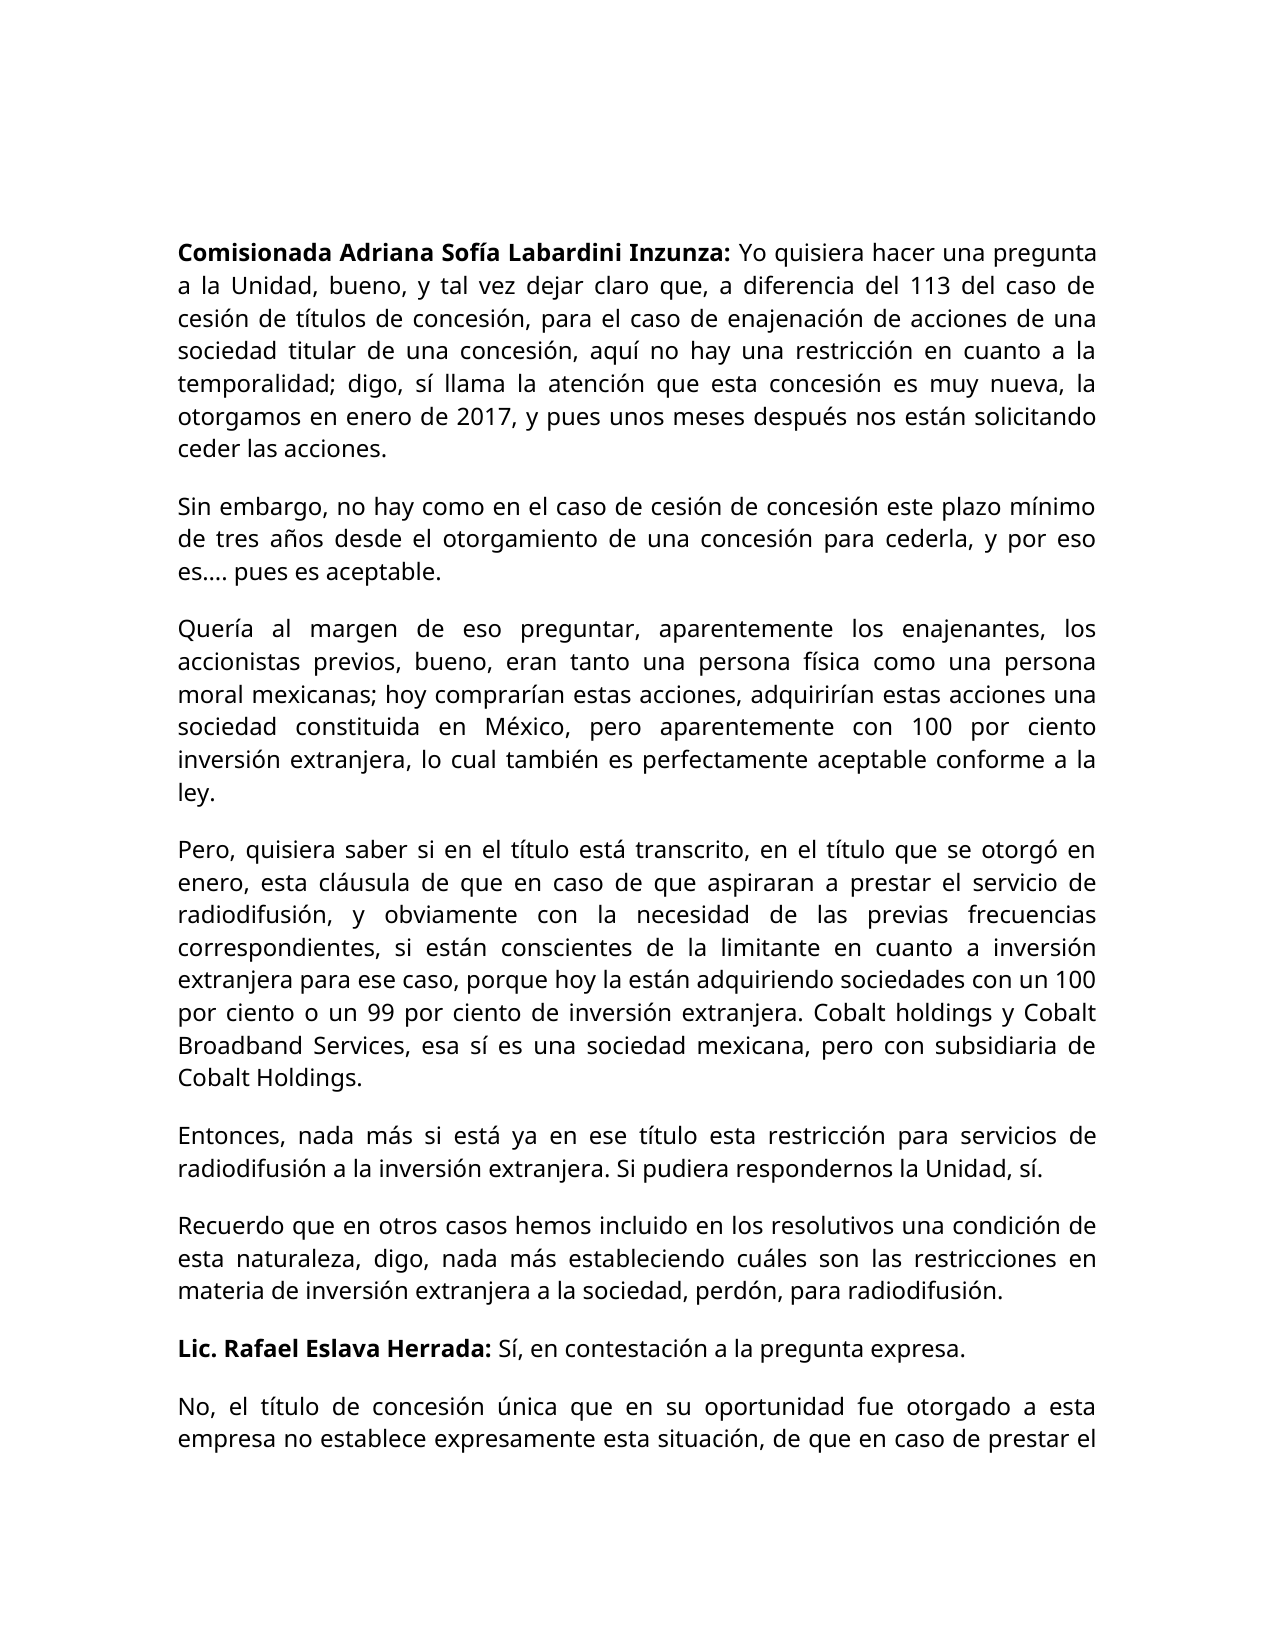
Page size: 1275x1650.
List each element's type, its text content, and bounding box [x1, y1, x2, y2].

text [177, 1389, 1098, 1454]
text Entonces, nada más si está ya en ese título esta restricción para servicios de radiodifusión a la inversión extranjera. Si pudiera respondernos la Unidad, sí. [177, 1119, 1098, 1184]
text Recuerdo que en otros casos hemos incluido en los resolutivos una condición de esta naturaleza, digo, nada más estableciendo cuáles son las restricciones en materia de inversión extranjera a la sociedad, perdón, para radiodifusión. [177, 1209, 1098, 1307]
text Lic. Rafael Eslava Herrada: Sí, en contestación a la pregunta expresa. [177, 1332, 1098, 1364]
text Comisionada Adriana Sofía Labardini Inzunza: Yo quisiera hacer una pregunta a la Unidad, bueno, y tal vez dejar claro que, a diferencia del 113 del caso de cesión de títulos de concesión, para el caso de enajenación de acciones de una sociedad titular de una concesión, aquí no hay una restricción en cuanto a la temporalidad; digo, sí llama la atención que esta concesión es muy nueva, la otorgamos en enero de 2017, y pues unos meses después nos están solicitando ceder las acciones. [177, 236, 1098, 464]
text Quería al margen de eso preguntar, aparentemente los enajenantes, los accionistas previos, bueno, eran tanto una persona física como una persona moral mexicanas; hoy comprarían estas acciones, adquirirían estas acciones una sociedad constituida en México, pero aparentemente con 100 por ciento inversión extranjera, lo cual también es perfectamente aceptable conforme a la ley. [177, 612, 1098, 808]
text Sin embargo, no hay como en el caso de cesión de concesión este plazo mínimo de tres años desde el otorgamiento de una concesión para cederla, y por eso es…. pues es aceptable. [177, 489, 1098, 587]
text Pero, quisiera saber si en el título está transcrito, en el título que se otorgó en enero, esta cláusula de que en caso de que aspiraran a prestar el servicio de radiodifusión, y obviamente con la necesidad de las previas frecuencias correspondientes, si están conscientes de la limitante en cuanto a inversión extranjera para ese caso, porque hoy la están adquiriendo sociedades con un 100 por ciento o un 99 por ciento de inversión extranjera. Cobalt holdings y Cobalt Broadband Services, esa sí es una sociedad mexicana, pero con subsidiaria de Cobalt Holdings. [177, 833, 1098, 1094]
